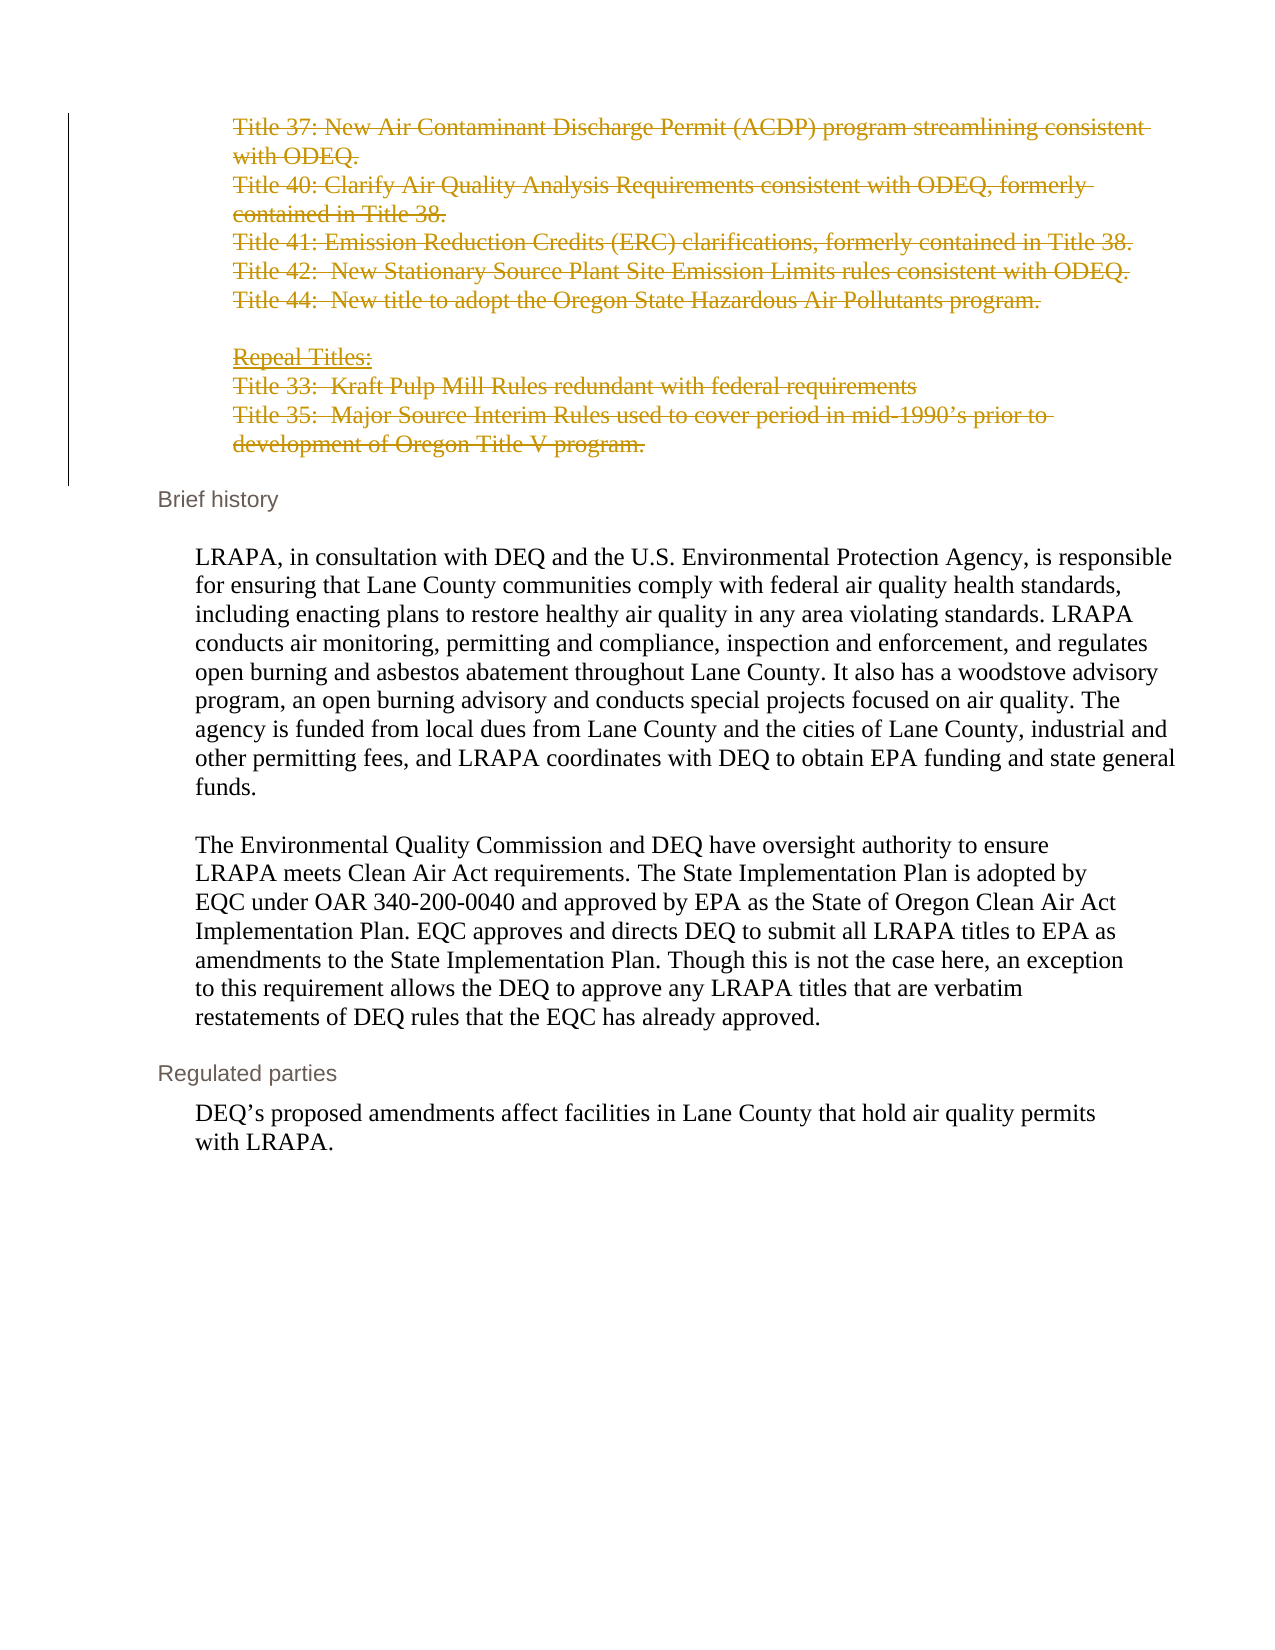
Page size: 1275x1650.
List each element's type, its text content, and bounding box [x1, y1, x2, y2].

text LRAPA, in consultation with DEQ and the U.S. Environmental Protection Agency, is responsible for ensuring that Lane County communities comply with federal air quality health standards, including enacting plans to restore healthy air quality in any area violating standards. LRAPA conducts air monitoring, permitting and compliance, inspection and enforcement, and regulates open burning and asbestos abatement throughout Lane County. It also has a woodstove advisory program, an open burning advisory and conducts special projects focused on air quality. The agency is funded from local dues from Lane County and the cities of Lane County, industrial and other permitting fees, and LRAPA coordinates with DEQ to obtain EPA funding and state general funds. [195, 542, 1181, 801]
text DEQ’s proposed amendments affect facilities in Lane County that hold air quality permits with LRAPA. [195, 1098, 1106, 1156]
text Regulated parties [157, 1060, 1106, 1086]
text The Environmental Quality Commission and DEQ have oversight authority to ensure LRAPA meets Clean Air Act requirements. The State Implementation Plan is adopted by EQC under OAR 340-200-0040 and approved by EPA as the State of Oregon Clean Air Act Implementation Plan. EQC approves and directs DEQ to submit all LRAPA titles to EPA as amendments to the State Implementation Plan. Though this is not the case here, an exception to this requirement allows the DEQ to approve any LRAPA titles that are verbatim restatements of DEQ rules that the EQC has already approved. [195, 830, 1132, 1031]
text Brief history [157, 486, 1106, 513]
